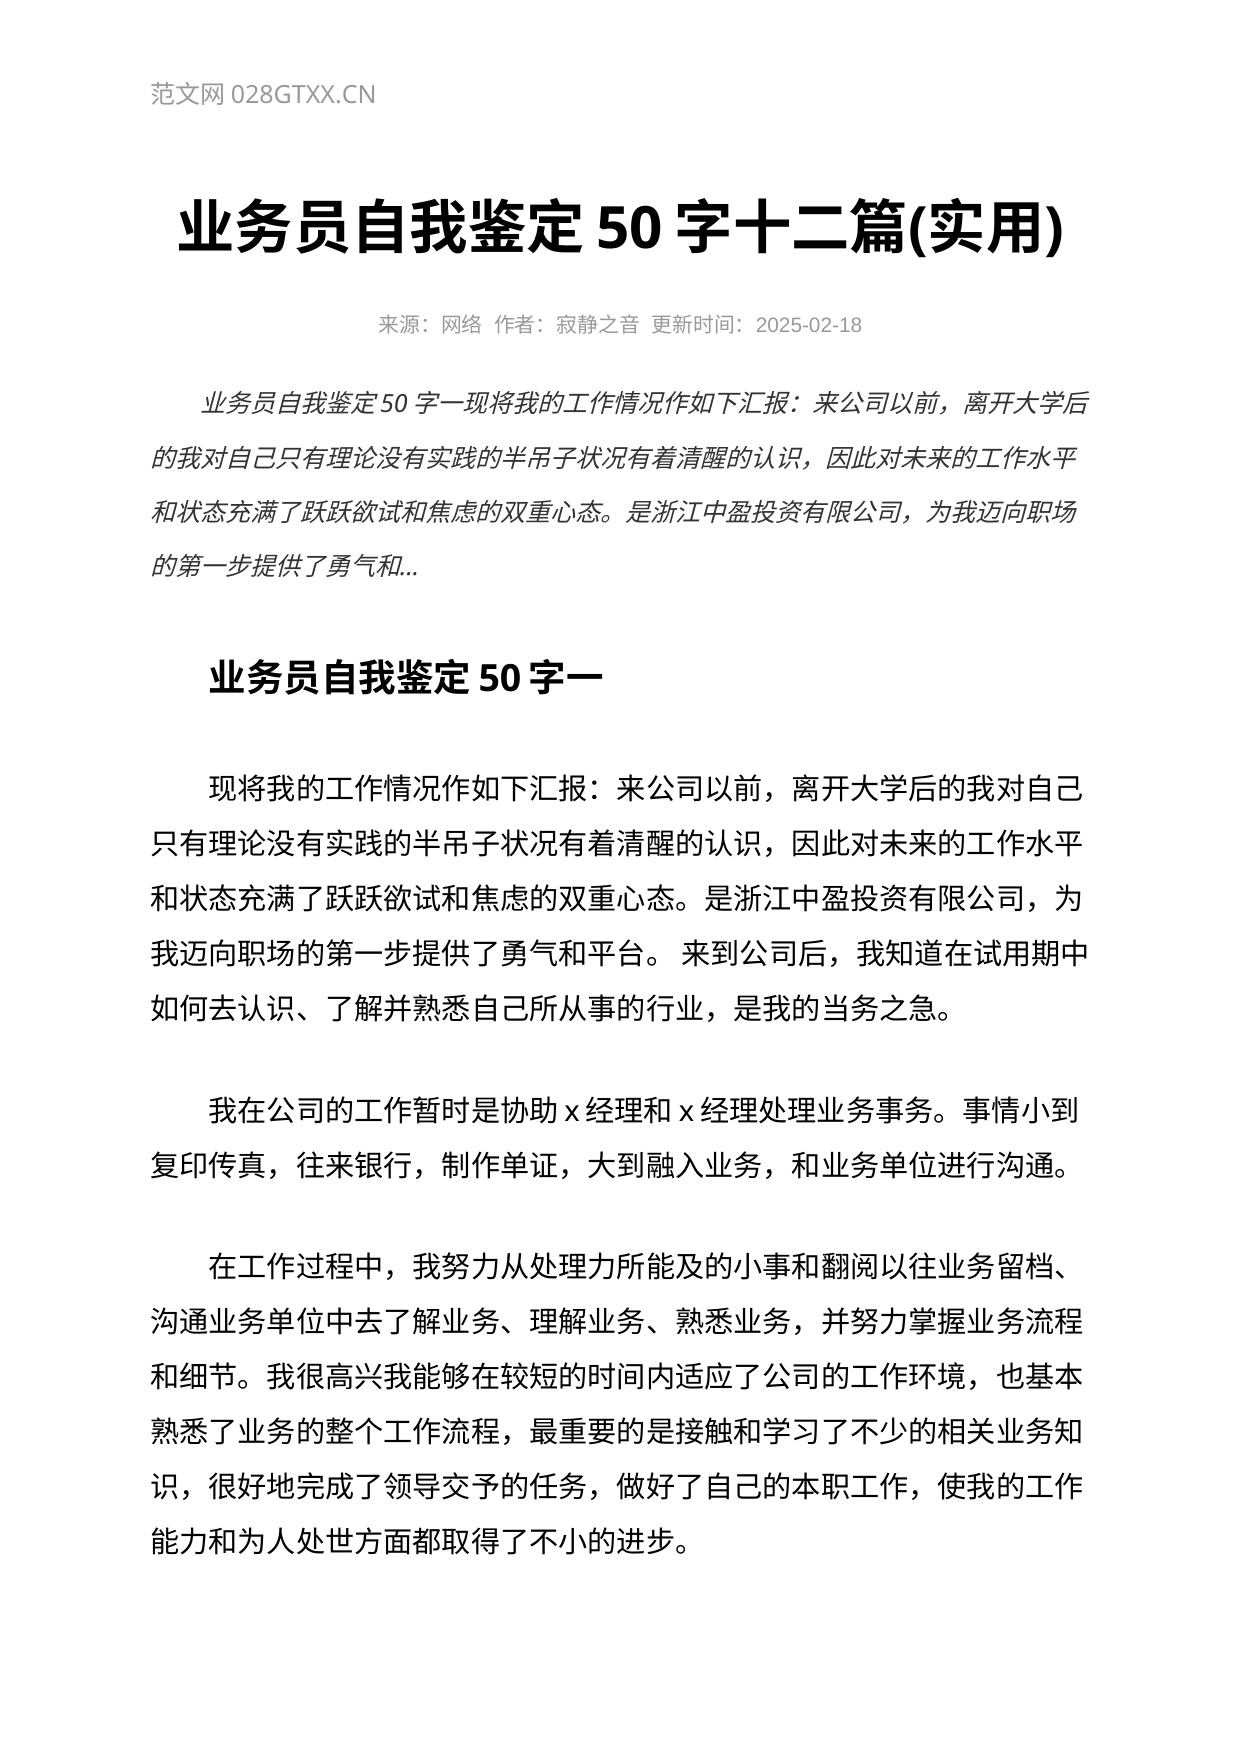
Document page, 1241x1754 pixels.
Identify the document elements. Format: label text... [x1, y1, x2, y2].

text 业务员自我鉴定50字一 [150, 648, 1090, 703]
subtitle 业务员自我鉴定50字十二篇(实用) [150, 181, 1090, 266]
text 现将我的工作情况作如下汇报：来公司以前，离开大学后的我对自己只有理论没有实践的半吊子状况有着清醒的认识，因此对未来的工作水平和状态充满了跃跃欲试和焦虑的双重心态。是浙江中盈投资有限公司，为我迈向职场的第一步提供了勇气和平台。 来到公司后，我知道在试用期中如何去认识、了解并熟悉自己所从事的行业，是我的当务之急。 [150, 766, 1090, 1028]
text 我在公司的工作暂时是协助x经理和x经理处理业务事务。事情小到复印传真，往来银行，制作单证，大到融入业务，和业务单位进行沟通。 [150, 1087, 1090, 1184]
text 在工作过程中，我努力从处理力所能及的小事和翻阅以往业务留档、沟通业务单位中去了解业务、理解业务、熟悉业务，并努力掌握业务流程和细节。我很高兴我能够在较短的时间内适应了公司的工作环境，也基本熟悉了业务的整个工作流程，最重要的是接触和学习了不少的相关业务知识，很好地完成了领导交予的任务，做好了自己的本职工作，使我的工作能力和为人处世方面都取得了不小的进步。 [150, 1244, 1090, 1561]
text 来源：网络 作者：寂静之音 更新时间：2025-02-18 [150, 313, 1090, 337]
text 业务员自我鉴定50字一现将我的工作情况作如下汇报：来公司以前，离开大学后的我对自己只有理论没有实践的半吊子状况有着清醒的认识，因此对未来的工作水平和状态充满了跃跃欲试和焦虑的双重心态。是浙江中盈投资有限公司，为我迈向职场的第一步提供了勇气和... [150, 384, 1090, 583]
